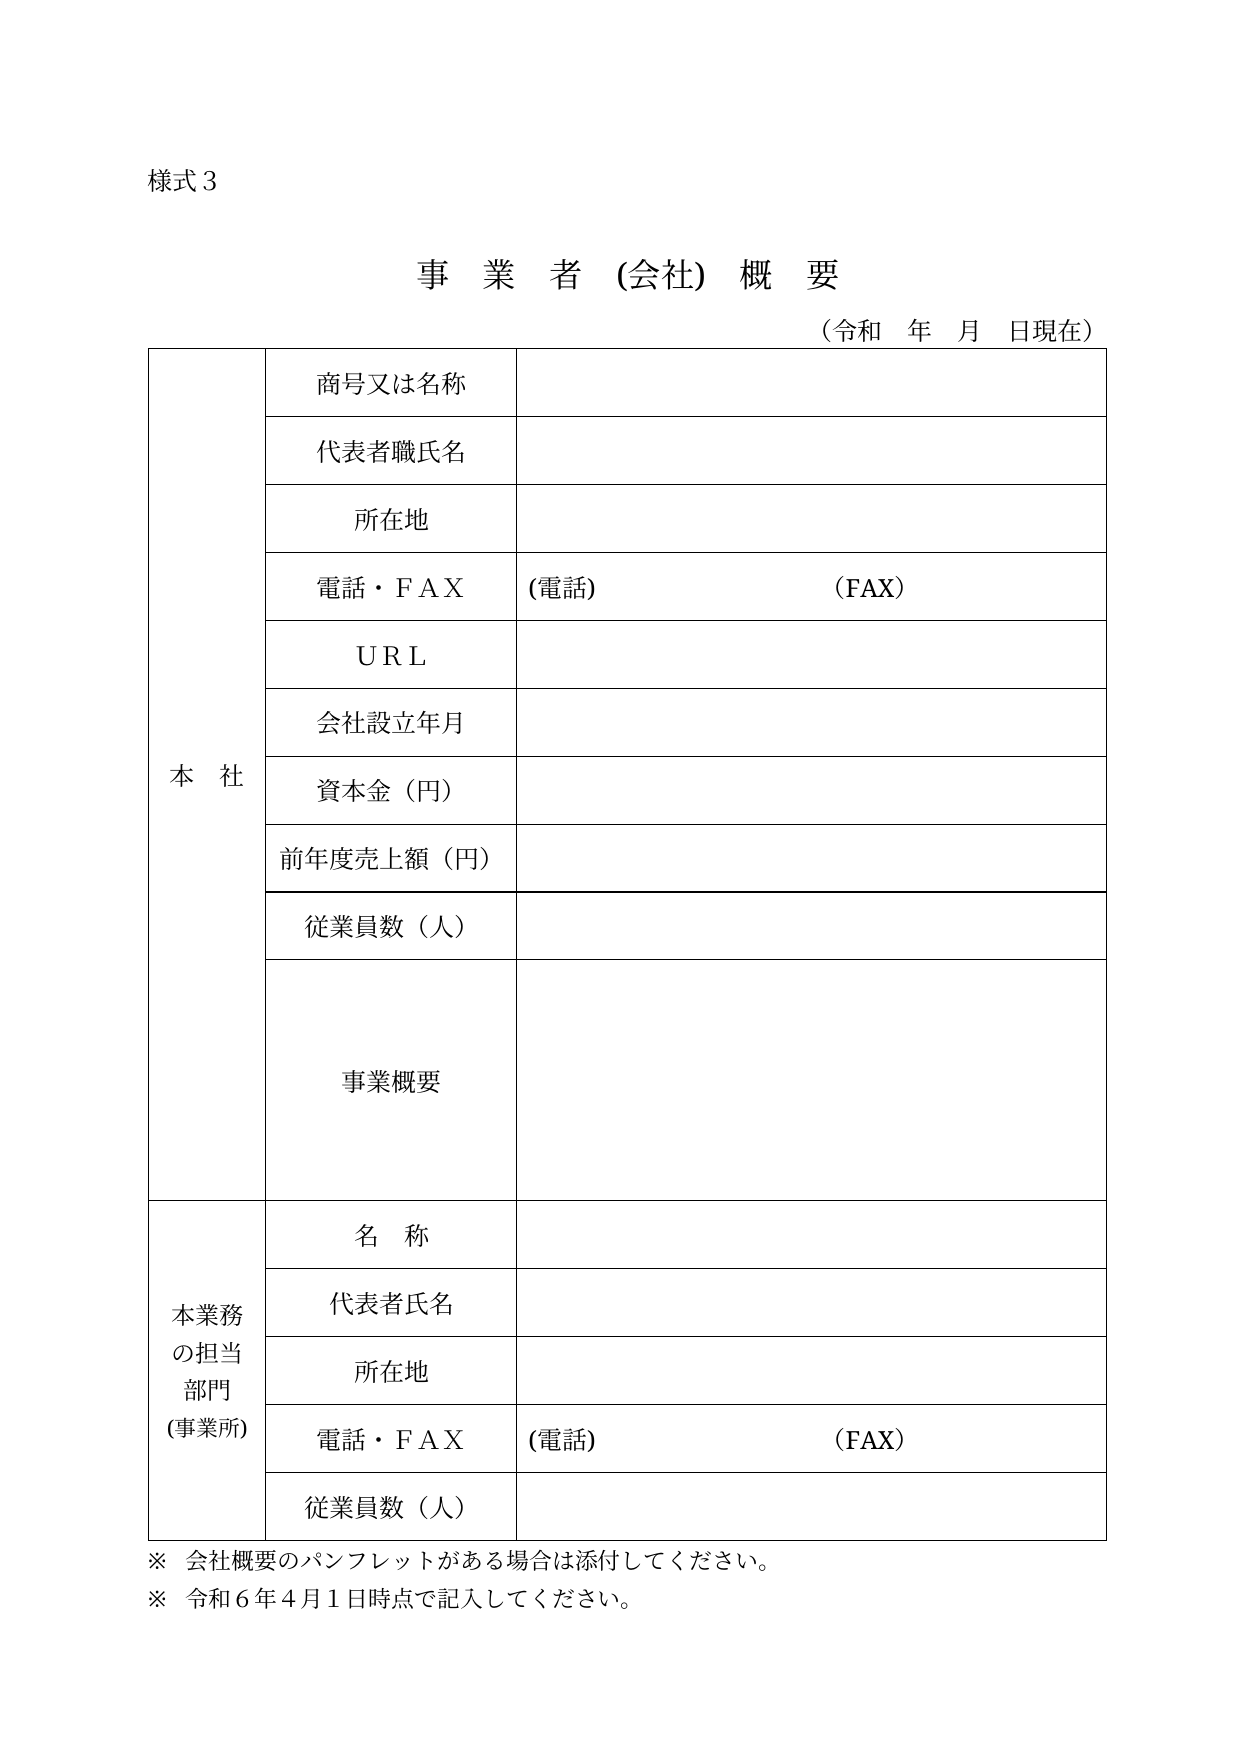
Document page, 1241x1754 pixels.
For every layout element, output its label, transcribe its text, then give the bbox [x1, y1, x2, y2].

table_cell ＵＲＬ [266, 621, 516, 688]
table_cell [517, 417, 1106, 484]
list 会社概要のパンフレットがある場合は添付してください。 [148, 1541, 1107, 1578]
table_cell (電話) （FAX） [517, 1405, 1106, 1472]
table_cell 本業務の担当部門 (事業所) [149, 1201, 265, 1540]
text （令和 年 月 日現在） [148, 311, 1107, 348]
table_cell 従業員数（人） [266, 893, 516, 959]
table_cell [517, 893, 1106, 959]
table_cell [517, 825, 1106, 891]
text 事 業 者 (会社) 概 要 [148, 236, 1107, 311]
table_cell 電話・ＦＡＸ [266, 1405, 516, 1472]
table_cell [517, 1473, 1106, 1540]
table_cell 名 称 [266, 1201, 516, 1268]
table_header 商号又は名称 [266, 349, 516, 416]
table_cell [517, 485, 1106, 552]
table_cell [517, 757, 1106, 823]
table_header [517, 349, 1106, 416]
table_cell [517, 621, 1106, 688]
table_cell [517, 1337, 1106, 1404]
table_cell (電話) （FAX） [517, 553, 1106, 620]
table_cell 代表者氏名 [266, 1269, 516, 1336]
table_cell 電話・ＦＡＸ [266, 553, 516, 620]
table_cell 所在地 [266, 485, 516, 552]
table_cell [517, 689, 1106, 756]
list 令和６年４月１日時点で記入してください。 [148, 1578, 1107, 1616]
table_cell 会社設立年月 [266, 689, 516, 756]
table_cell 事業概要 [266, 960, 516, 1200]
table_cell 従業員数（人） [266, 1473, 516, 1540]
table_cell [517, 960, 1106, 1200]
table_cell [517, 1201, 1106, 1268]
text 様式３ [148, 161, 1107, 198]
table_cell 代表者職氏名 [266, 417, 516, 484]
table_cell 前年度売上額（円） [266, 825, 516, 891]
table_cell [517, 1269, 1106, 1336]
table_cell 所在地 [266, 1337, 516, 1404]
table_cell 資本金（円） [266, 757, 516, 823]
table_header 本 社 [149, 349, 265, 1200]
